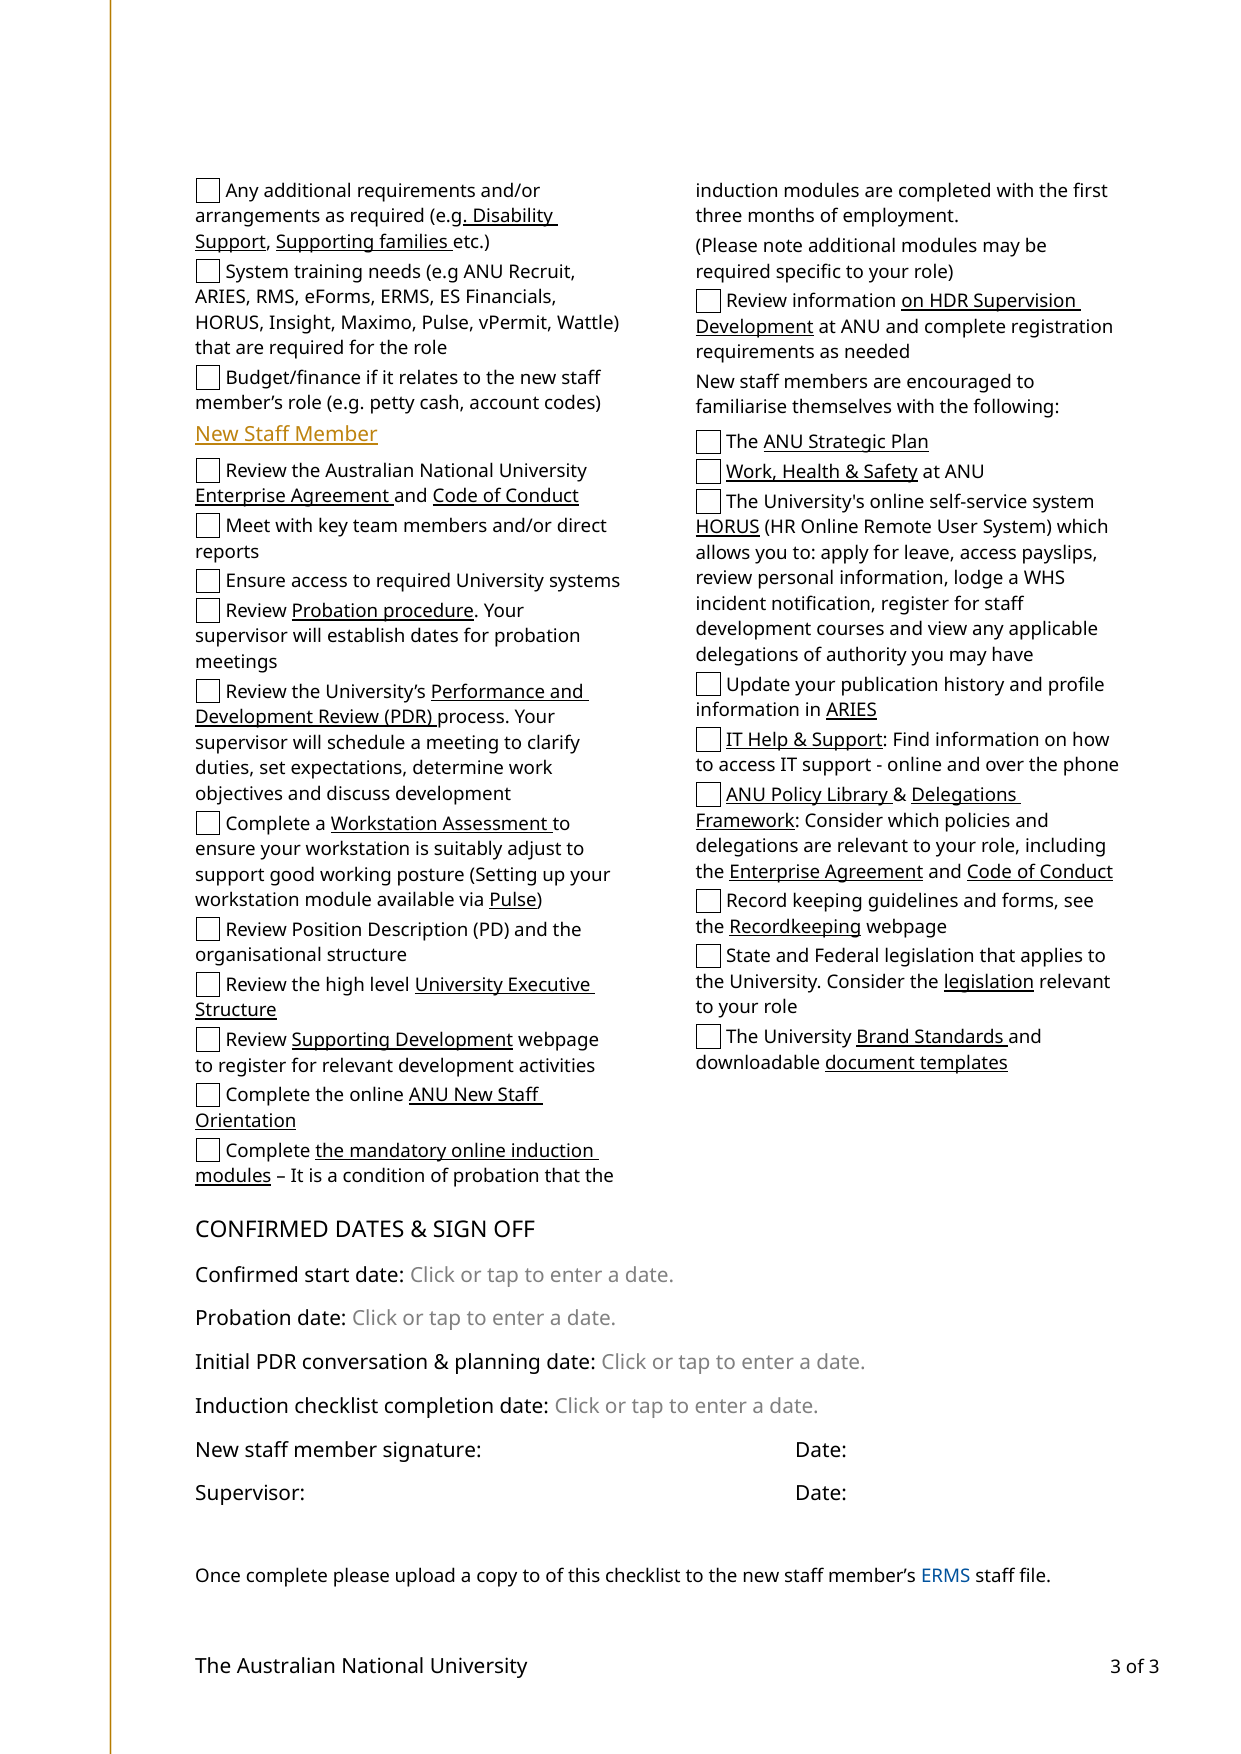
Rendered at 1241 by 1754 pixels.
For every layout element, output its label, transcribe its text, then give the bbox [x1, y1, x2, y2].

text Induction checklist completion date: [195, 1391, 1122, 1419]
text Review information on HDR Supervision Development at ANU and complete registration requirements as needed [695, 288, 1122, 364]
text Review the Australian National University Enterprise Agreement and Code of Conduct [195, 457, 622, 508]
text Initial PDR conversation & planning date: [195, 1347, 1122, 1376]
text Complete the mandatory online induction modules – It is a condition of probation that the induction modules are completed with the first three months of employment. [695, 177, 1122, 228]
text Update your publication history and profile information in ARIES [695, 671, 1122, 722]
text ANU Policy Library & Delegations Framework: Consider which policies and delegations are relevant to your role, including the Enterprise Agreement and Code of Conduct [695, 781, 1122, 883]
subtitle CONFIRMED DATES & SIGN OFF [195, 1213, 1122, 1244]
text Review Supporting Development webpage to register for relevant development activities [195, 1026, 622, 1077]
text Review the high level University Executive Structure [195, 971, 622, 1022]
text Confirmed start date: [195, 1260, 1122, 1288]
text Once complete please upload a copy to of this checklist to the new staff member’s ERMS staff file. [195, 1563, 1122, 1588]
text System training needs (e.g ANU Recruit, ARIES, RMS, eForms, ERMS, ES Financials, HORUS, Insight, Maximo, Pulse, vPermit, Wattle) that are required for the role [195, 258, 622, 360]
text New Staff Member [195, 419, 622, 448]
text Any additional requirements and/or arrangements as required (e.g. Disability Support, Supporting families etc.) [195, 177, 622, 254]
text Complete a Workstation Assessment to ensure your workstation is suitably adjust to support good working posture (Setting up your workstation module available via Pulse) [195, 810, 622, 912]
text IT Help & Support: Find information on how to access IT support - online and over the phone [695, 726, 1122, 777]
text Supervisor: Date: [195, 1478, 1122, 1507]
text Review the University’s Performance and Development Review (PDR) process. Your supervisor will schedule a meeting to clarify duties, set expectations, determine work objectives and discuss development [195, 678, 622, 806]
text (Please note additional modules may be required specific to your role) [695, 232, 1122, 283]
text Record keeping guidelines and forms, see the Recordkeeping webpage [695, 888, 1122, 939]
text Complete the online ANU New Staff Orientation [195, 1082, 622, 1133]
text The University Brand Standards and downloadable document templates [695, 1023, 1122, 1074]
text Review Probation procedure. Your supervisor will establish dates for probation meetings [195, 597, 622, 674]
text State and Federal legislation that applies to the University. Consider the legislation relevant to your role [695, 943, 1122, 1019]
text New staff member signature: Date: [195, 1435, 1122, 1463]
text Work, Health & Safety at ANU [695, 458, 1122, 484]
text New staff members are encouraged to familiarise themselves with the following: [695, 368, 1122, 419]
text The ANU Strategic Plan [695, 429, 1122, 454]
text Meet with key team members and/or direct reports [195, 512, 622, 563]
picture [0, 0, 1240, 1754]
text The University's online self-service system HORUS (HR Online Remote User System) which allows you to: apply for leave, access payslips, review personal information, lodge a WHS incident notification, register for staff development courses and view any applicable delegations of authority you may have [695, 488, 1122, 667]
text Probation date: [195, 1303, 1122, 1332]
text Complete the mandatory online induction modules – It is a condition of probation that the induction modules are completed with the first three months of employment. [195, 1137, 622, 1188]
text Review Position Description (PD) and the organisational structure [195, 916, 622, 967]
text Ensure access to required University systems [195, 568, 622, 593]
text Budget/finance if it relates to the new staff member’s role (e.g. petty cash, account codes) [195, 364, 622, 415]
